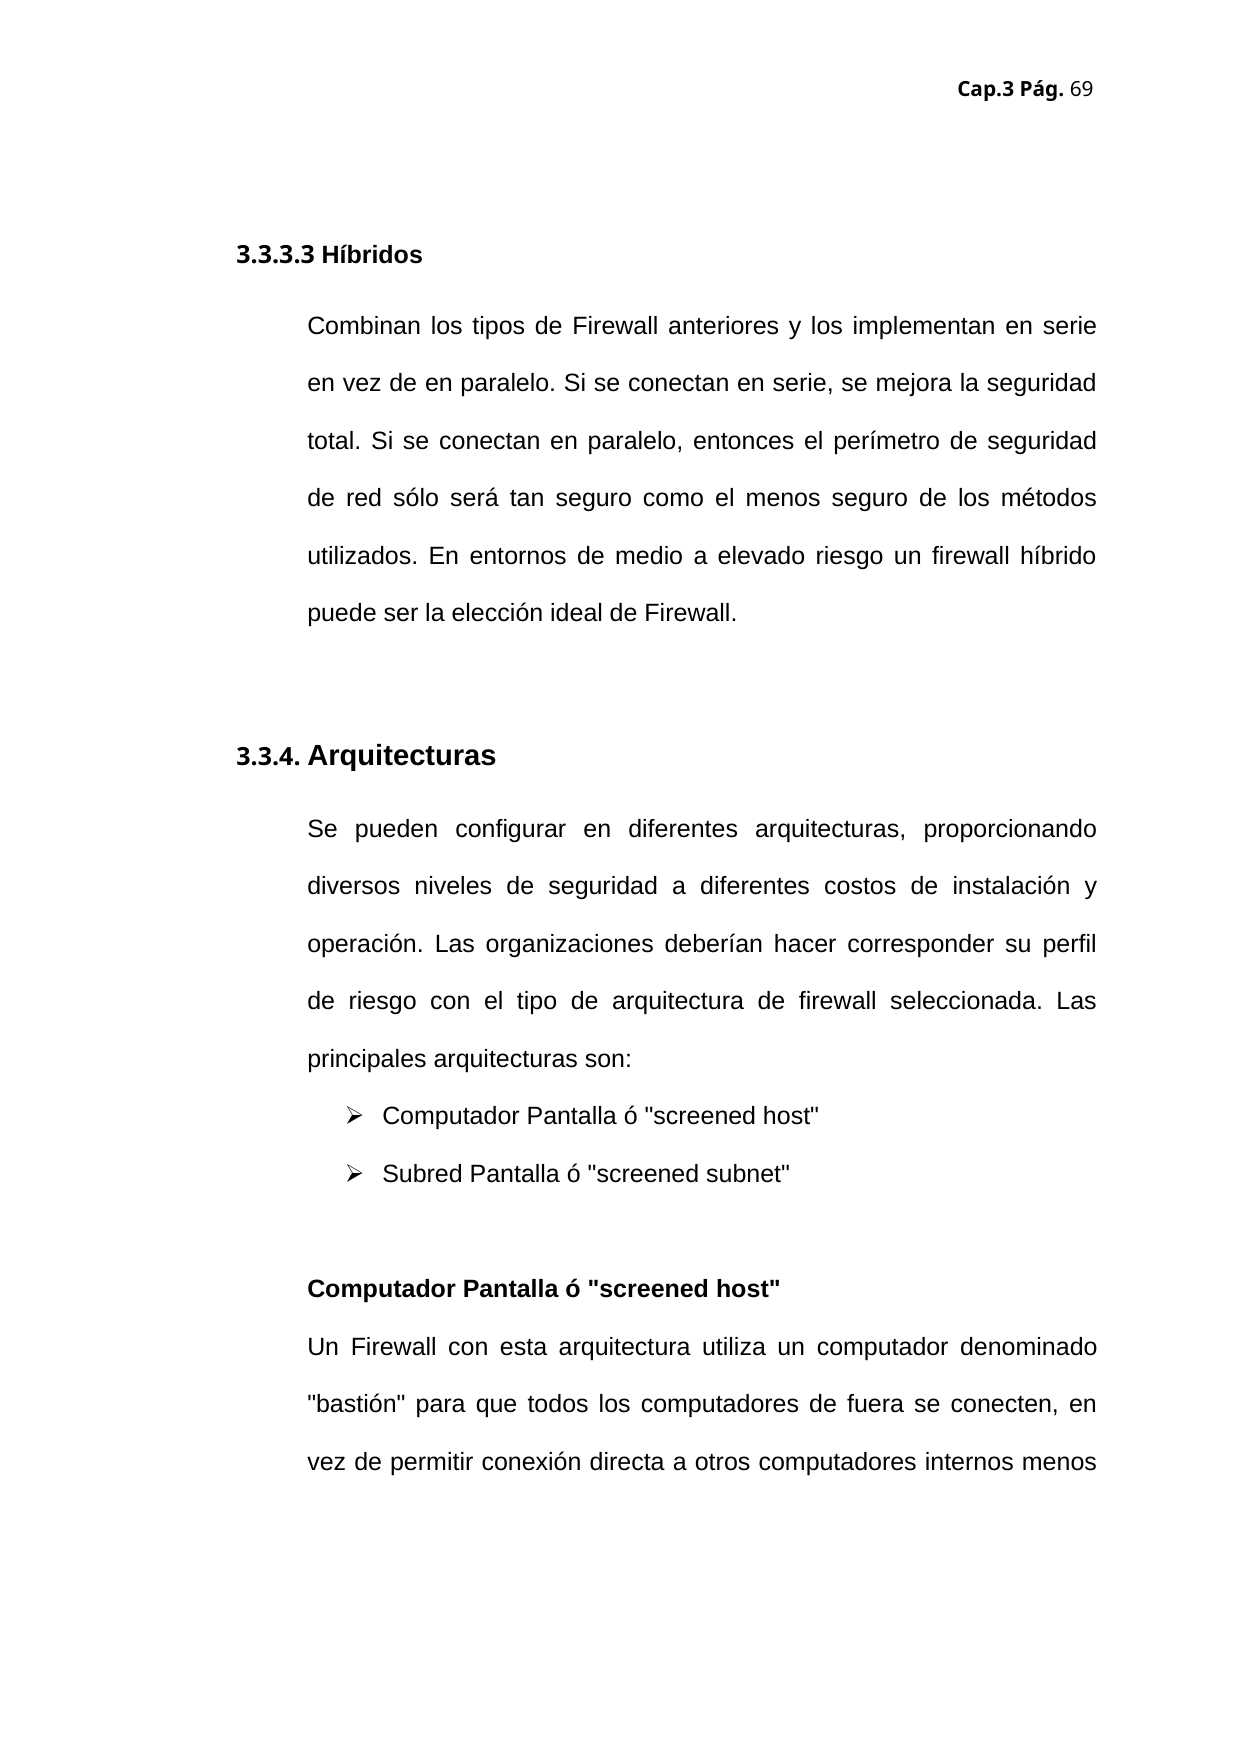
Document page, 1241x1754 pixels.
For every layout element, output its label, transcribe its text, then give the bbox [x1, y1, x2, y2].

subtitle Computador Pantalla ó "screened host" [307, 1274, 1098, 1303]
text Se pueden configurar en diferentes arquitecturas, proporcionando diversos niveles de seguridad a diferentes costos de instalación y operación. Las organizaciones deberían hacer corresponder su perfil de riesgo con el tipo de arquitectura de firewall seleccionada. Las principales arquitecturas son: [307, 814, 1098, 1072]
subtitle Arquitecturas [236, 738, 1098, 773]
subtitle Híbridos [236, 236, 1098, 270]
list Subred Pantalla ó "screened subnet" [344, 1159, 1098, 1188]
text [307, 1332, 1098, 1475]
list Computador Pantalla ó "screened host" [344, 1101, 1098, 1130]
text Combinan los tipos de Firewall anteriores y los implementan en serie en vez de en paralelo. Si se conectan en serie, se mejora la seguridad total. Si se conectan en paralelo, entonces el perímetro de seguridad de red sólo será tan seguro como el menos seguro de los métodos utilizados. En entornos de medio a elevado riesgo un firewall híbrido puede ser la elección ideal de Firewall. [307, 311, 1098, 627]
